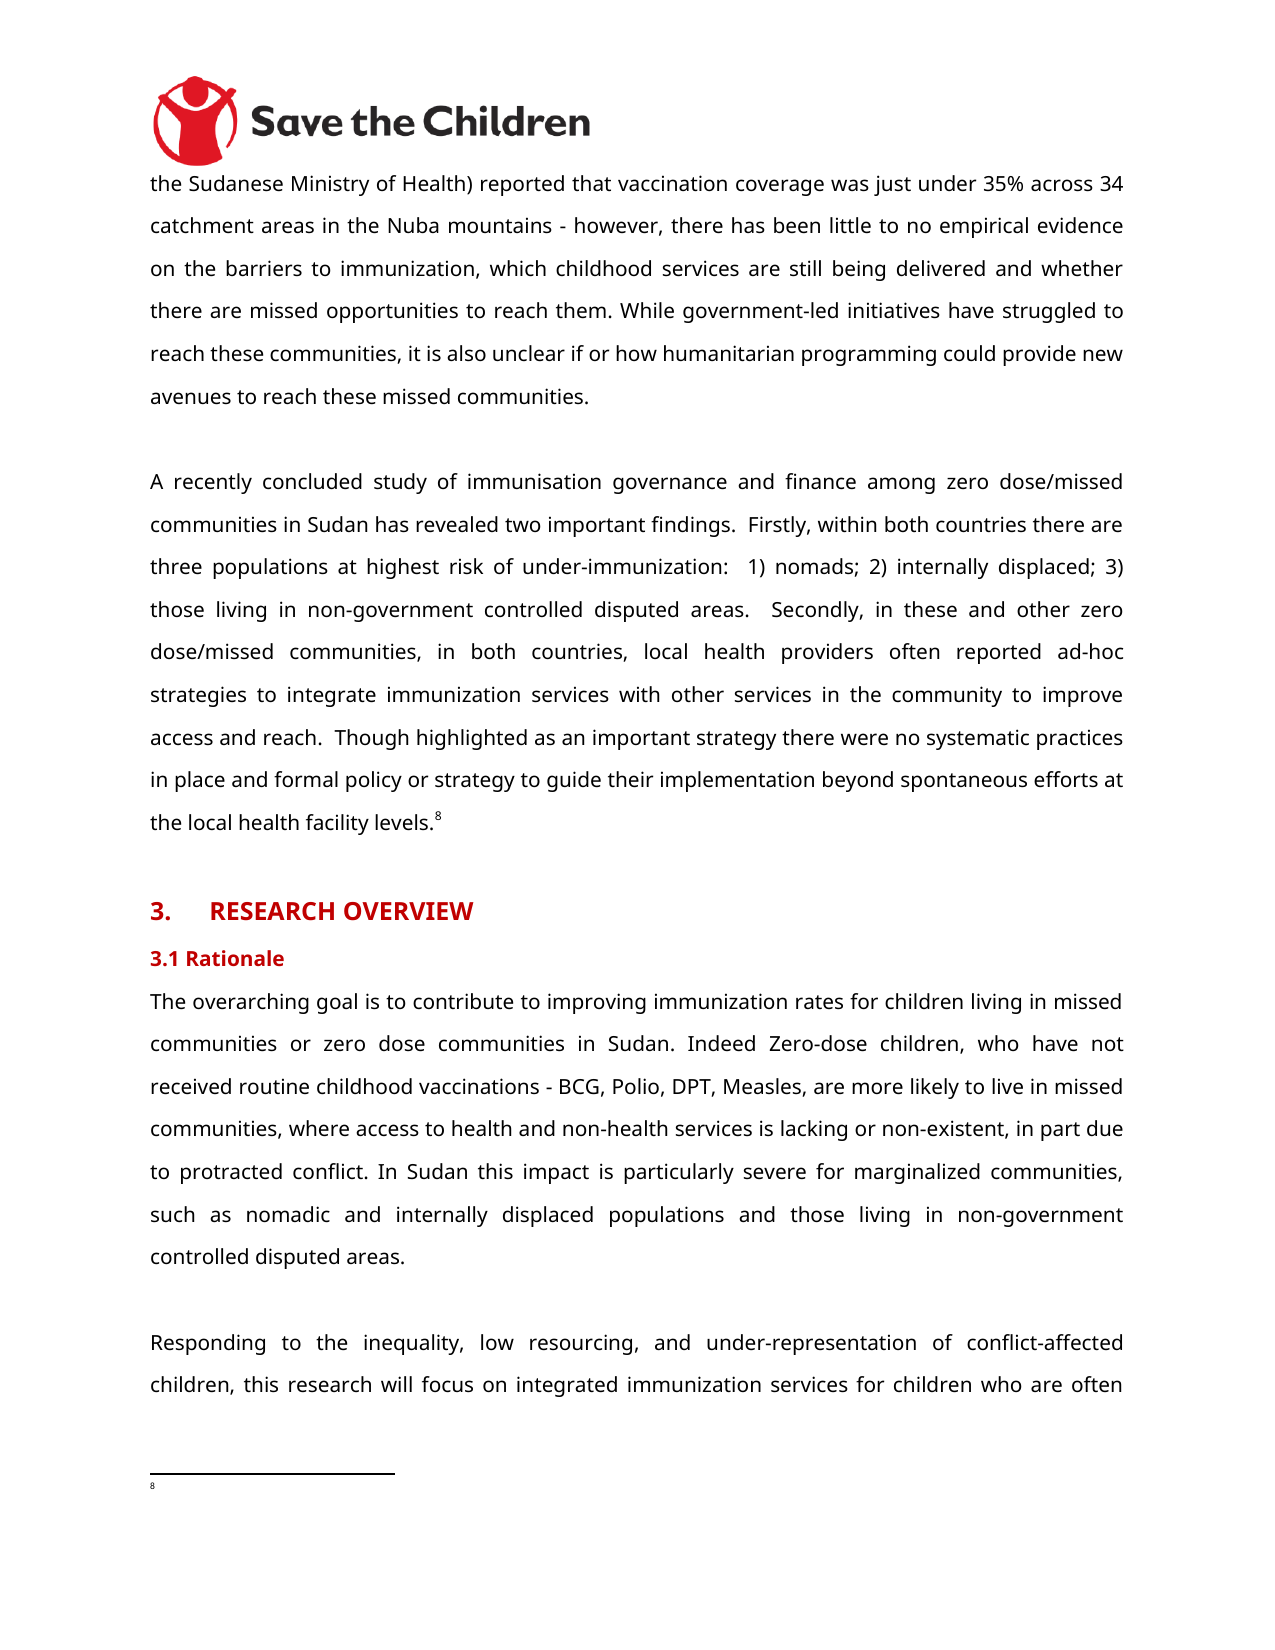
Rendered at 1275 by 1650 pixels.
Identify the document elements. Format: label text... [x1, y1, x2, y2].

subtitle research overview [150, 893, 1125, 927]
text A recently concluded study of immunisation governance and finance among zero dose/missed communities in Sudan has revealed two important findings. Firstly, within both countries there are three populations at highest risk of under-immunization: 1) nomads; 2) internally displaced; 3) those living in non-government controlled disputed areas. Secondly, in these and other zero dose/missed communities, in both countries, local health providers often reported ad-hoc strategies to integrate immunization services with other services in the community to improve access and reach. Though highlighted as an important strategy there were no systematic practices in place and formal policy or strategy to guide their implementation beyond spontaneous efforts at the local health facility levels. [150, 467, 1125, 836]
text 3.1 Rationale [150, 944, 1125, 973]
picture [150, 75, 590, 169]
text The overarching goal is to contribute to improving immunization rates for children living in missed communities or zero dose communities in Sudan. Indeed Zero-dose children, who have not received routine childhood vaccinations - BCG, Polio, DPT, Measles, are more likely to live in missed communities, where access to health and non-health services is lacking or non-existent, in part due to protracted conflict. In Sudan this impact is particularly severe for marginalized communities, such as nomadic and internally displaced populations and those living in non-government controlled disputed areas. [150, 987, 1125, 1271]
